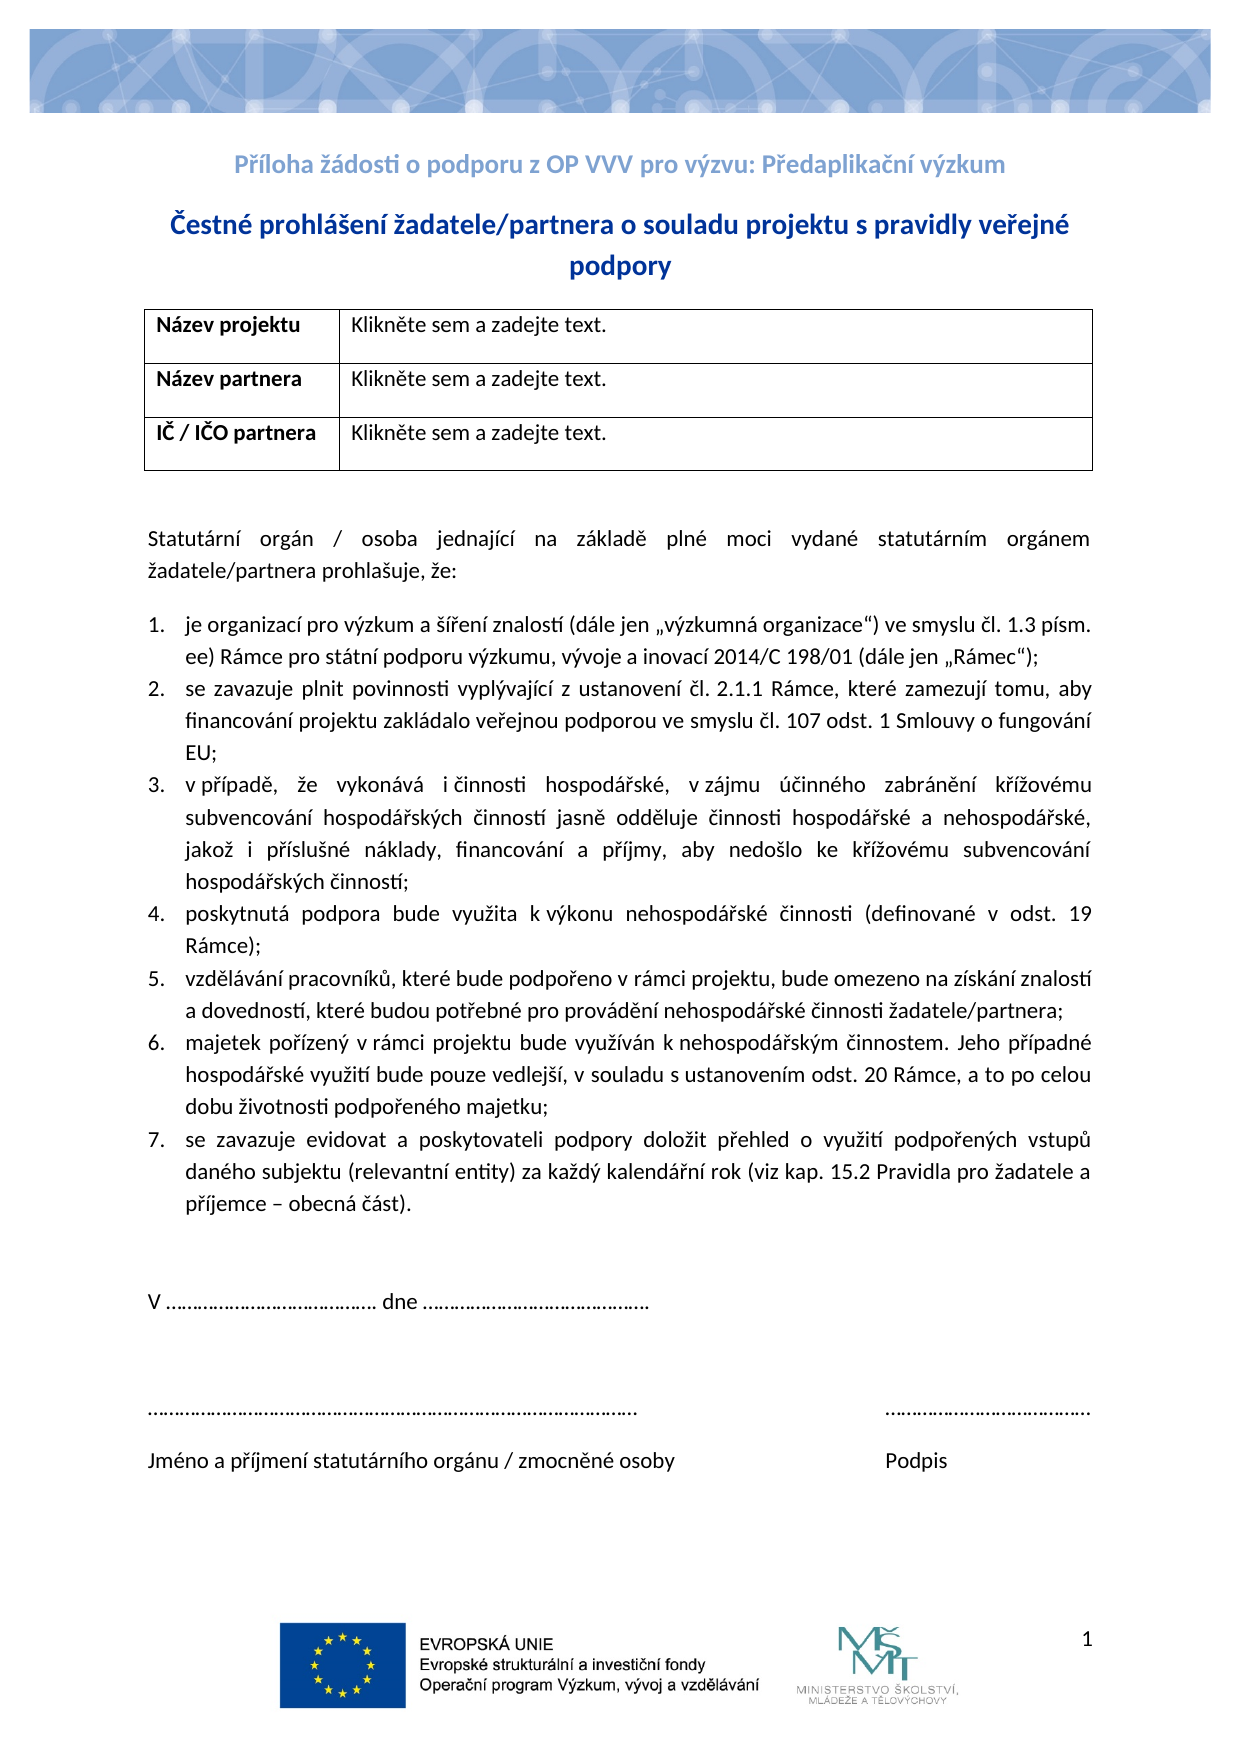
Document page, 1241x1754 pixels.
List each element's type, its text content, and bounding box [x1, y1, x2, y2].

list v případě, že vykonává i činnosti hospodářské, v zájmu účinného zabránění křížovému subvencování hospodářských činností jasně odděluje činnosti hospodářské a nehospodářské, jakož i příslušné náklady, financování a příjmy, aby nedošlo ke křížovému subvencování hospodářských činností; [148, 771, 1092, 895]
list je organizací pro výzkum a šíření znalostí (dále jen „výzkumná organizace“) ve smyslu čl. 1.3 písm. ee) Rámce pro státní podporu výzkumu, vývoje a inovací 2014/C 198/01 (dále jen „Rámec“); [148, 610, 1092, 670]
subtitle Čestné prohlášení žadatele/partnera o souladu projektu s pravidly veřejné podpory [148, 206, 1092, 283]
picture [29, 29, 1211, 113]
list vzdělávání pracovníků, které bude podpořeno v rámci projektu, bude omezeno na získání znalostí a dovedností, které budou potřebné pro provádění nehospodářské činnosti žadatele/partnera; [148, 964, 1092, 1024]
subtitle Příloha žádosti o podporu z OP VVV pro výzvu: Předaplikační výzkum [148, 148, 1092, 181]
list se zavazuje evidovat a poskytovateli podpory doložit přehled o využití podpořených vstupů daného subjektu (relevantní entity) za každý kalendářní rok (viz kap. 15.2 Pravidla pro žadatele a příjemce – obecná část). [148, 1125, 1092, 1217]
list se zavazuje plnit povinnosti vyplývající z ustanovení čl. 2.1.1 Rámce, které zamezují tomu, aby financování projektu zakládalo veřejnou podporou ve smyslu čl. 107 odst. 1 Smlouvy o fungování EU; [148, 674, 1092, 766]
text V …………………………………. dne ……………………………………. [148, 1287, 1092, 1315]
text ………………………………………………………………………………… ………………………………… [148, 1393, 1092, 1421]
list majetek pořízený v rámci projektu bude využíván k nehospodářským činnostem. Jeho případné hospodářské využití bude pouze vedlejší, v souladu s ustanovením odst. 20 Rámce, a to po celou dobu životnosti podpořeného majetku; [148, 1028, 1092, 1121]
picture [237, 1581, 1000, 1750]
list poskytnutá podpora bude využita k výkonu nehospodářské činnosti (definované v odst. 19 Rámce); [148, 899, 1092, 959]
table_cell Název partnera [145, 364, 339, 417]
table_header Název projektu [145, 310, 339, 363]
table_cell IČ / IČO partnera [145, 418, 339, 470]
text Statutární orgán / osoba jednající na základě plné moci vydané statutárním orgánem žadatele/partnera prohlašuje, že: [148, 524, 1092, 585]
text Jméno a příjmení statutárního orgánu / zmocněné osoby Podpis [148, 1446, 1092, 1474]
